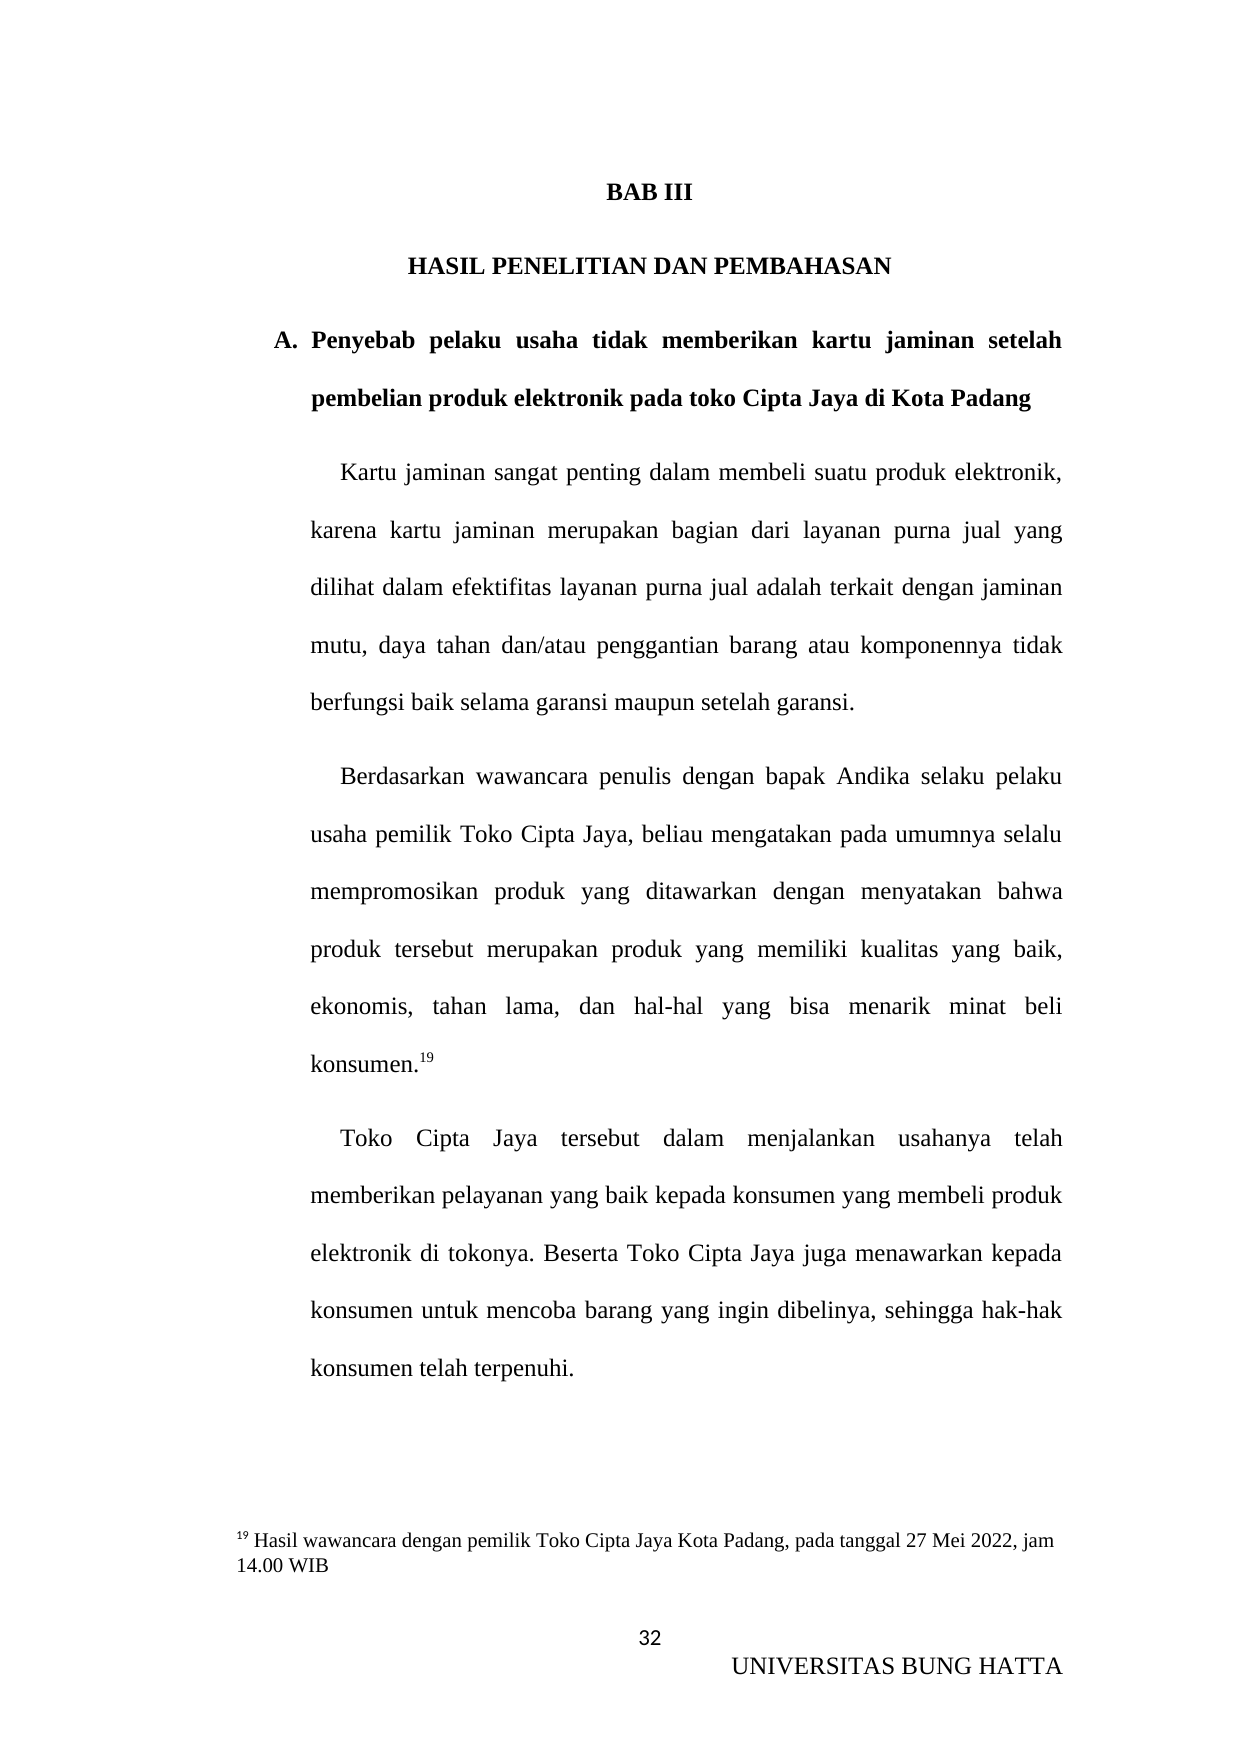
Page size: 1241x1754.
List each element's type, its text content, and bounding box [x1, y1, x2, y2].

text Kartu jaminan sangat penting dalam membeli suatu produk elektronik, karena kartu jaminan merupakan bagian dari layanan purna jual yang dilihat dalam efektifitas layanan purna jual adalah terkait dengan jaminan mutu, daya tahan dan/atau penggantian barang atau komponennya tidak berfungsi baik selama garansi maupun setelah garansi. [310, 457, 1063, 716]
list Penyebab pelaku usaha tidak memberikan kartu jaminan setelah pembelian produk elektronik pada toko Cipta Jaya di Kota Padang [274, 326, 1063, 412]
text HASIL PENELITIAN DAN PEMBAHASAN [236, 251, 1063, 280]
text Berdasarkan wawancara penulis dengan bapak Andika selaku pelaku usaha pemilik Toko Cipta Jaya, beliau mengatakan pada umumnya selalu mempromosikan produk yang ditawarkan dengan menyatakan bahwa produk tersebut merupakan produk yang memiliki kualitas yang baik, ekonomis, tahan lama, dan hal-hal yang bisa menarik minat beli konsumen. [310, 761, 1063, 1078]
text Toko Cipta Jaya tersebut dalam menjalankan usahanya telah memberikan pelayanan yang baik kepada konsumen yang membeli produk elektronik di tokonya. Beserta Toko Cipta Jaya juga menawarkan kepada konsumen untuk mencoba barang yang ingin dibelinya, sehingga hak-hak konsumen telah terpenuhi. [310, 1123, 1063, 1382]
text BAB III [236, 177, 1063, 206]
